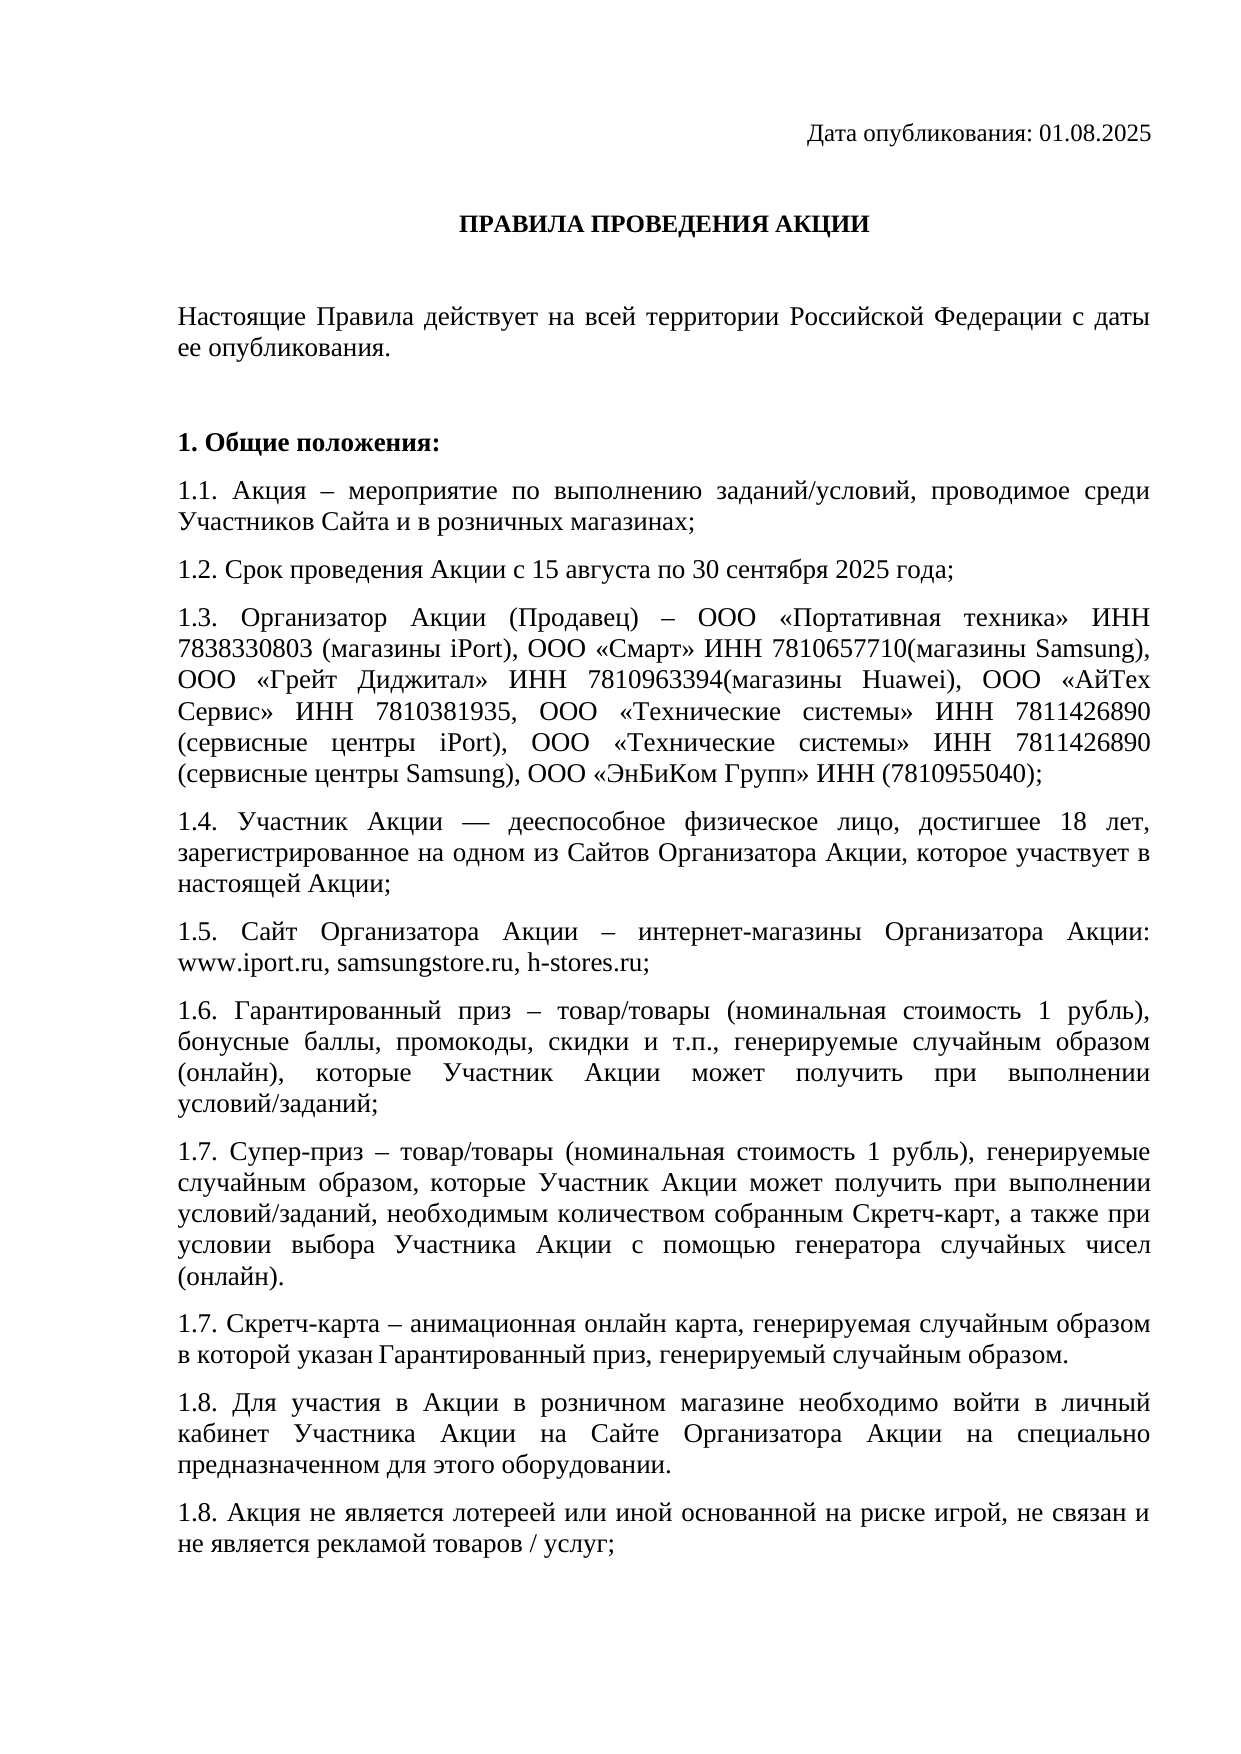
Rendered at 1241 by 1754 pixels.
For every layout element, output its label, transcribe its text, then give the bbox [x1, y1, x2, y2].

text 1.6. Гарантированный приз – товар/товары (номинальная стоимость 1 рубль), бонусные баллы, промокоды, скидки и т.п., генерируемые случайным образом (онлайн), которые Участник Акции может получить при выполнении условий/заданий; [177, 994, 1152, 1118]
text 1.5. Сайт Организатора Акции – интернет-магазины Организатора Акции: www.iport.ru, samsungstore.ru, h-stores.ru; [177, 915, 1152, 977]
text 1.8. Акция не является лотереей или иной основанной на риске игрой, не связан и не является рекламой товаров / услуг; [177, 1496, 1152, 1559]
text 1.4. Участник Акции — дееспособное физическое лицо, достигшее 18 лет, зарегистрированное на одном из Сайтов Организатора Акции, которое участвует в настоящей Акции; [177, 805, 1152, 898]
text 1.7. Скретч-карта – анимационная онлайн карта, генерируемая случайным образом в которой указан Гарантированный приз, генерируемый случайным образом. [177, 1307, 1152, 1370]
text Настоящие Правила действует на всей территории Российской Федерации с даты ее опубликования. [177, 300, 1152, 362]
text 1.8. Для участия в Акции в розничном магазине необходимо войти в личный кабинет Участника Акции на Сайте Организатора Акции на специально предназначенном для этого оборудовании. [177, 1386, 1152, 1480]
text 1.1. Акция – мероприятие по выполнению заданий/условий, проводимое среди Участников Сайта и в розничных магазинах; [177, 474, 1152, 537]
text 1. Общие положения: [177, 427, 1152, 458]
text 1.7. Супер-приз – товар/товары (номинальная стоимость 1 рубль), генерируемые случайным образом, которые Участник Акции может получить при выполнении условий/заданий, необходимым количеством собранным Скретч-карт, а также при условии выбора Участника Акции с помощью генератора случайных чисел (онлайн). [177, 1135, 1152, 1291]
text 1.2. Срок проведения Акции с 15 августа по 30 сентября 2025 года; [177, 553, 1152, 584]
text 1.3. Организатор Акции (Продавец) – ООО «Портативная техника» ИНН 7838330803 (магазины iPort), ООО «Смарт» ИНН 7810657710(магазины Samsung), ООО «Грейт Диджитал» ИНН 7810963394(магазины Huawei), ООО «АйТех Сервис» ИНН 7810381935, ООО «Технические системы» ИНН 7811426890 (сервисные центры iPort), ООО «Технические системы» ИНН 7811426890 (сервисные центры Samsung), ООО «ЭнБиКом Групп» ИНН (7810955040); [177, 601, 1152, 788]
text ПРАВИЛА ПРОВЕДЕНИЯ АКЦИИ [177, 209, 1152, 238]
text Дата опубликования: 01.08.2025 [177, 118, 1152, 147]
